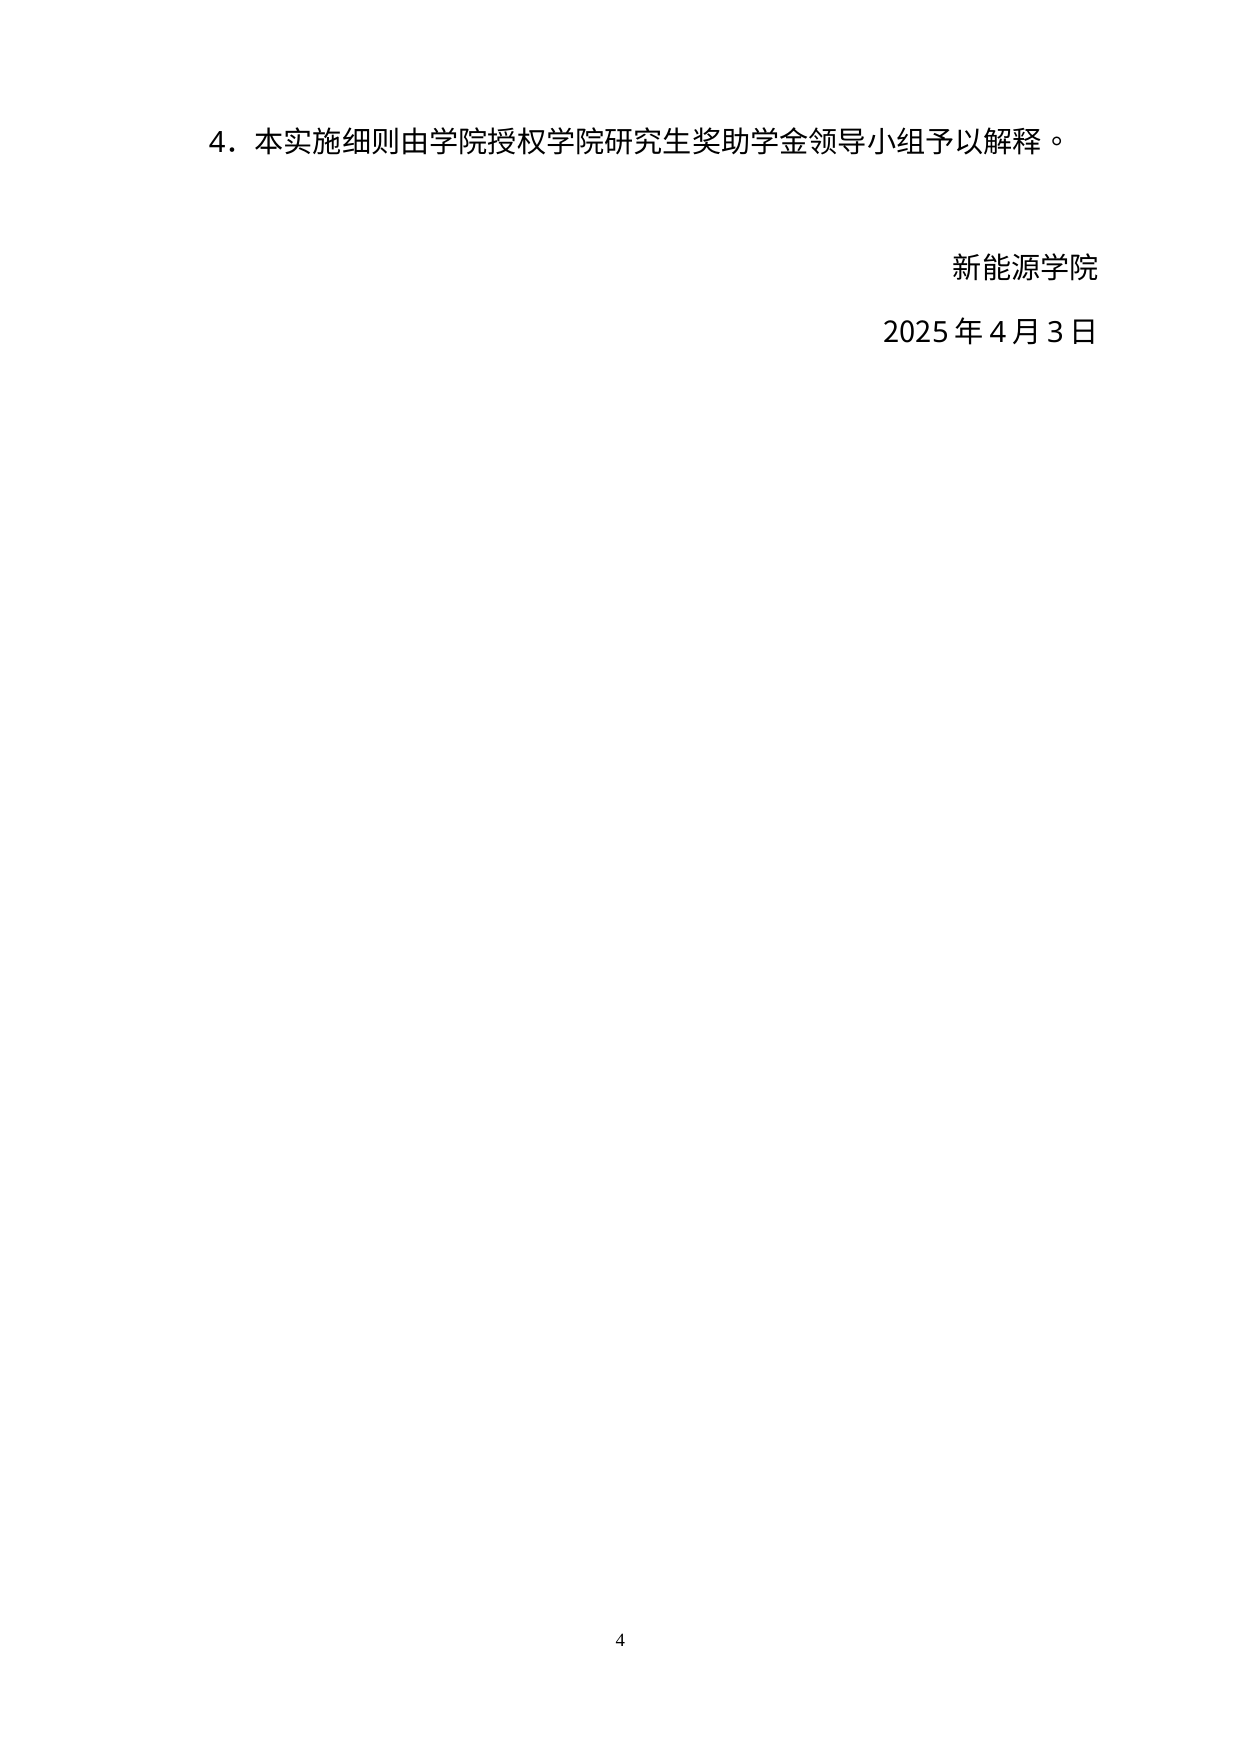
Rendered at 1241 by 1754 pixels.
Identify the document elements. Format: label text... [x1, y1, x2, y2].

text 2025年4月3日 [142, 308, 1098, 351]
text 新能源学院 [142, 245, 1098, 287]
text 4．本实施细则由学院授权学院研究生奖助学金领导小组予以解释。 [142, 118, 1098, 161]
